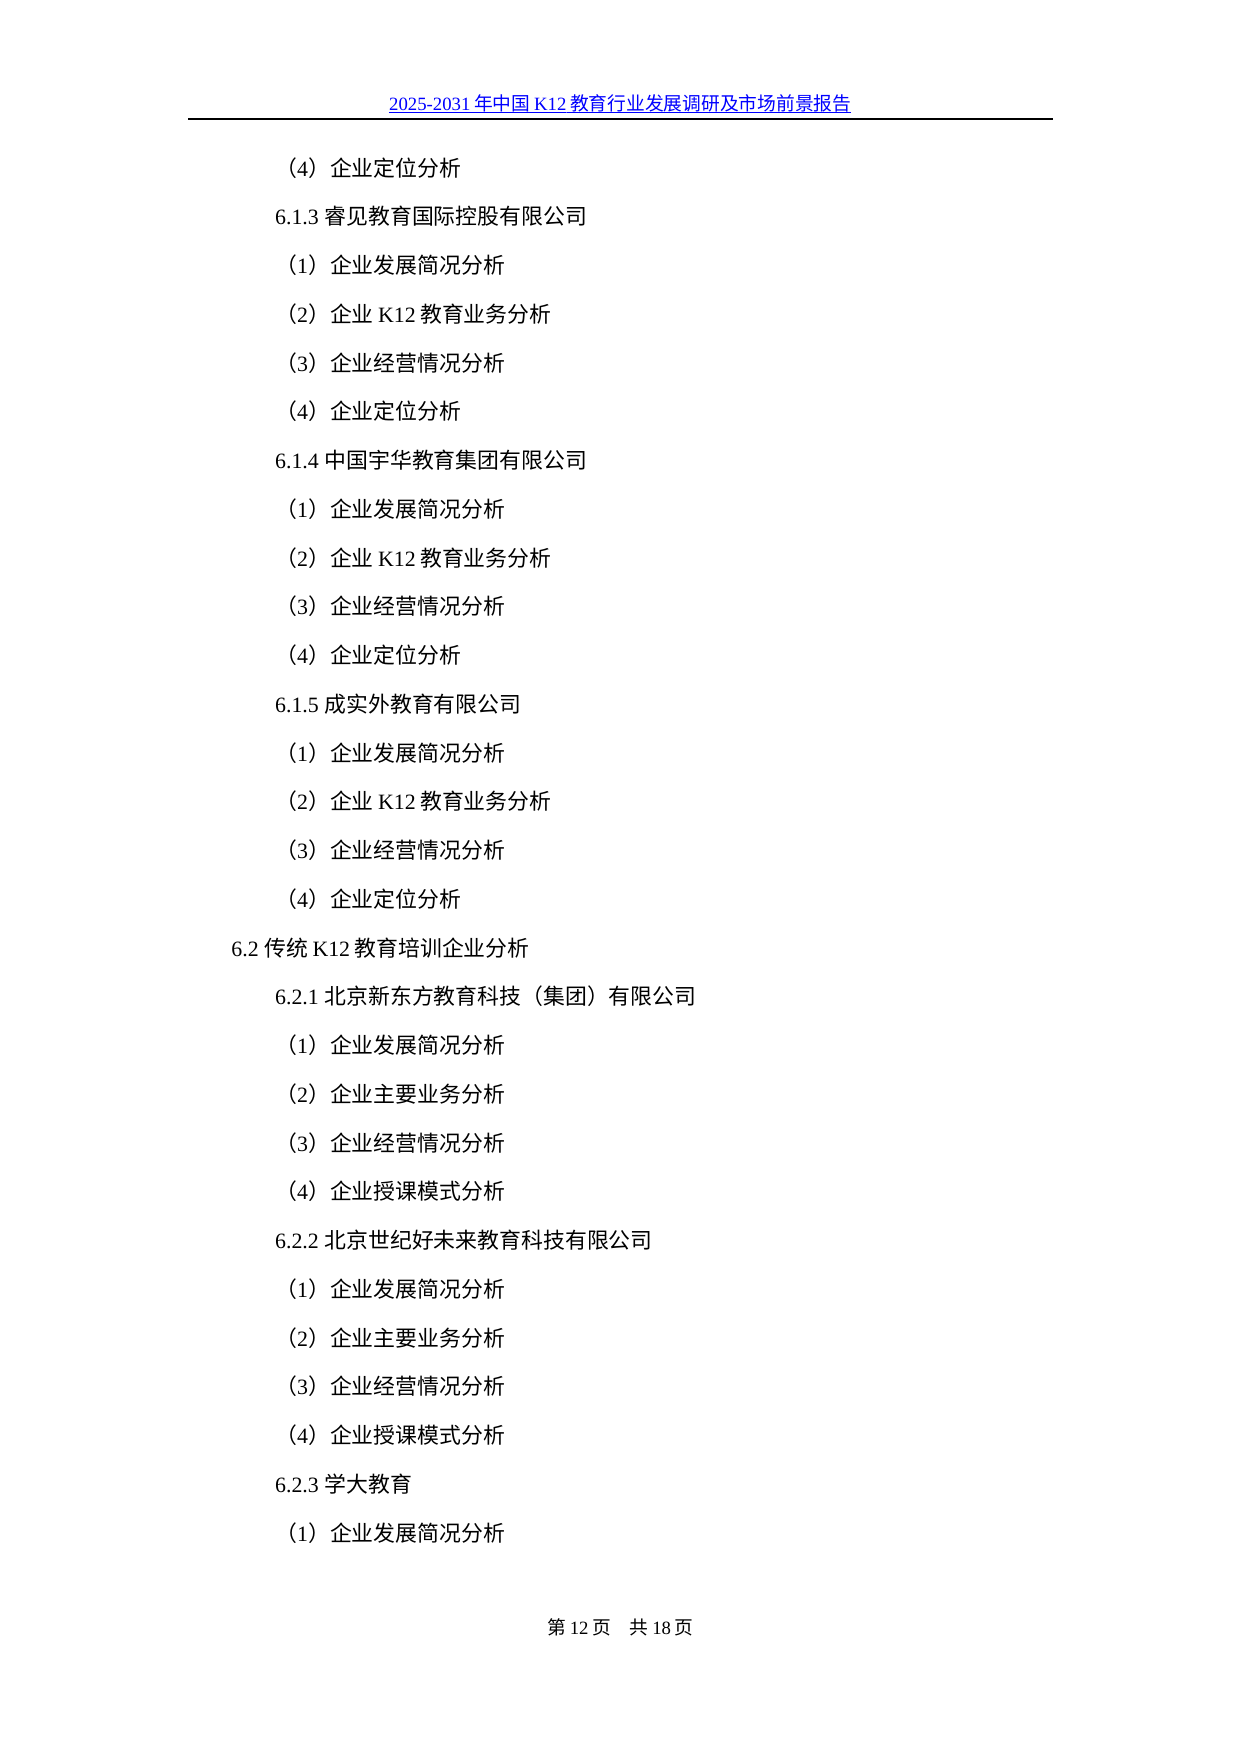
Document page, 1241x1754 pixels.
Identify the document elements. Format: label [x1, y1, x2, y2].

text [187, 150, 1053, 1548]
